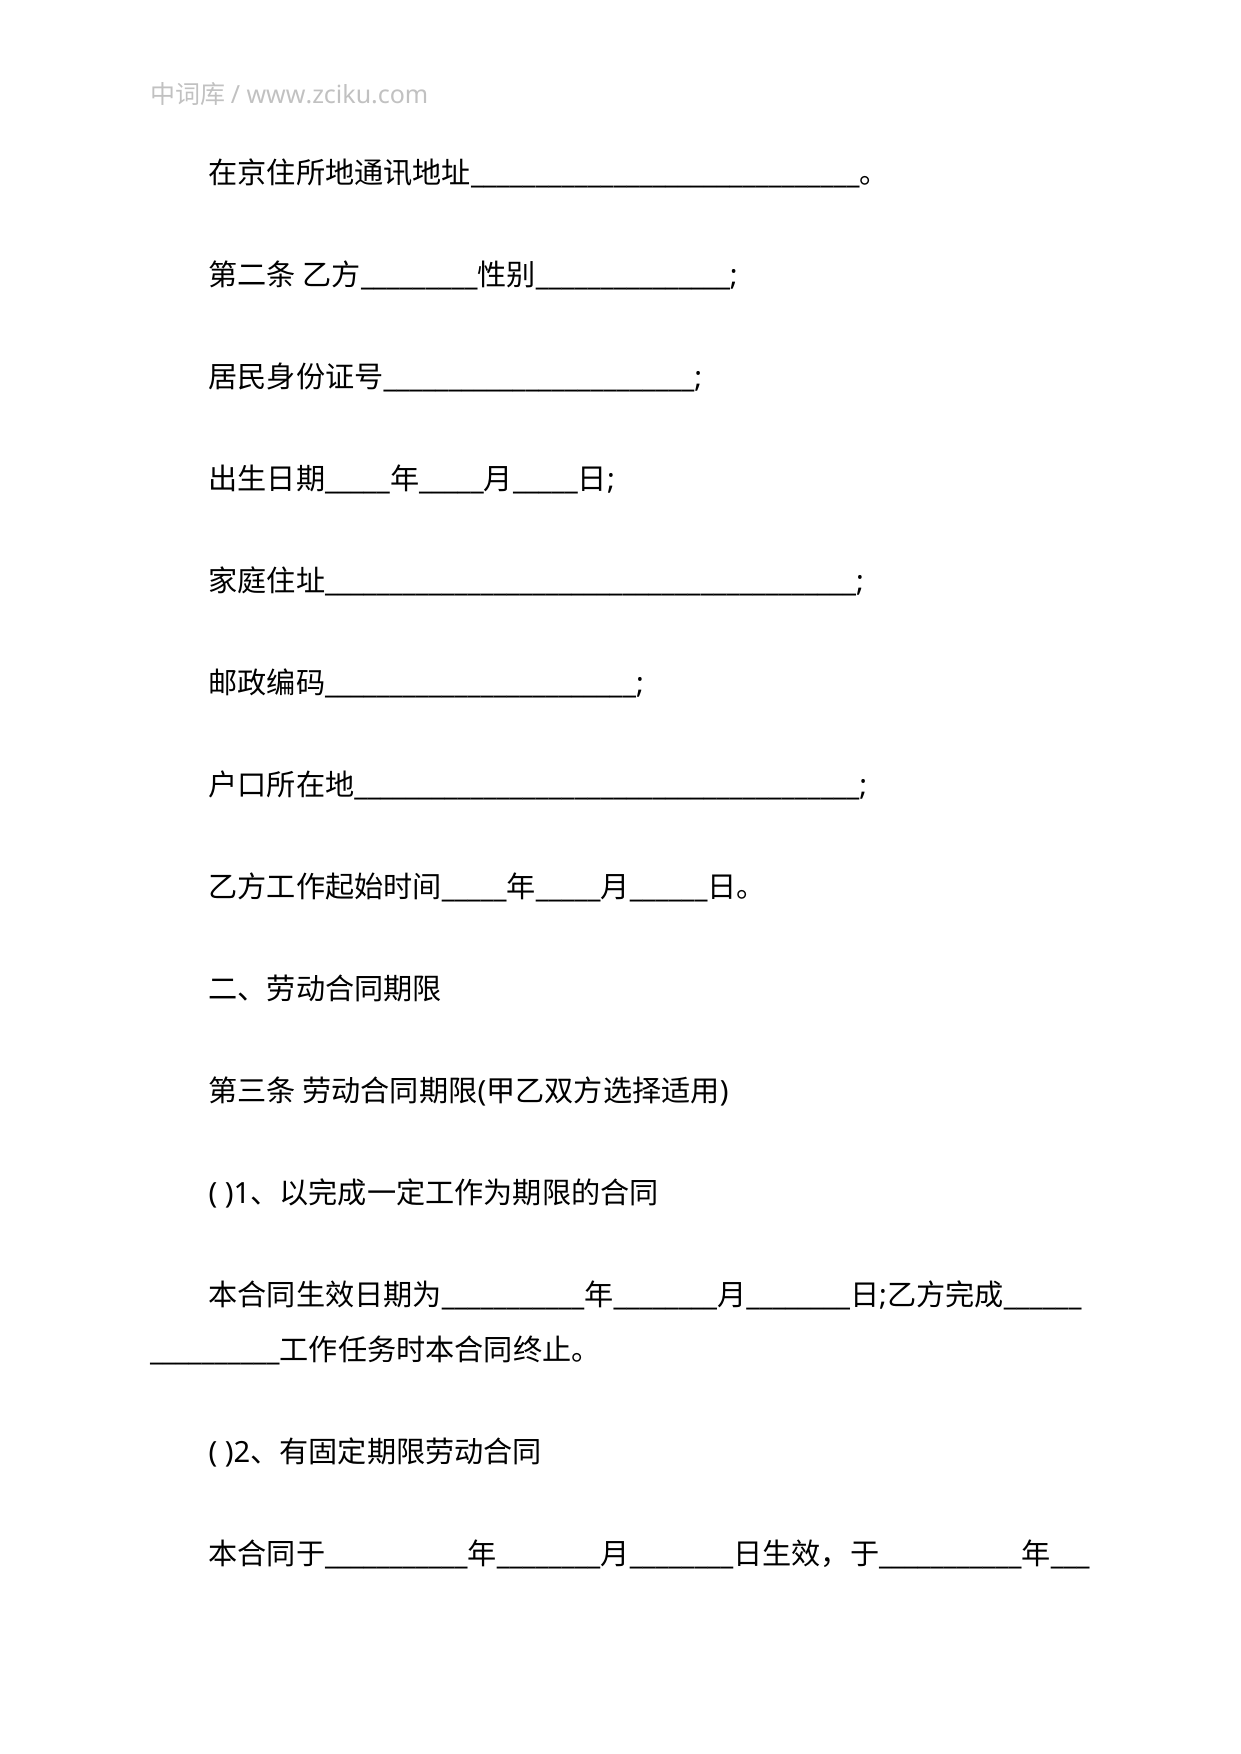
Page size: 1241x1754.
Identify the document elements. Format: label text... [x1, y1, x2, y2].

text 户口所在地_______________________________________; [150, 762, 1090, 804]
text 乙方工作起始时间_____年_____月______日。 [150, 864, 1090, 906]
text 邮政编码________________________; [150, 660, 1090, 702]
text 二、劳动合同期限 [150, 966, 1090, 1008]
text 出生日期_____年_____月_____日; [150, 456, 1090, 498]
text ( )2、有固定期限劳动合同 [150, 1428, 1090, 1471]
text 在京住所地通讯地址______________________________。 [150, 150, 1090, 192]
text 居民身份证号________________________; [150, 354, 1090, 396]
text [150, 1531, 1090, 1573]
text 家庭住址_________________________________________; [150, 558, 1090, 600]
text 第三条 劳动合同期限(甲乙双方选择适用) [150, 1068, 1090, 1110]
text 本合同生效日期为___________年________月________日;乙方完成________________工作任务时本合同终止。 [150, 1272, 1090, 1369]
text ( )1、以完成一定工作为期限的合同 [150, 1169, 1090, 1212]
text 第二条 乙方_________性别_______________; [150, 252, 1090, 294]
